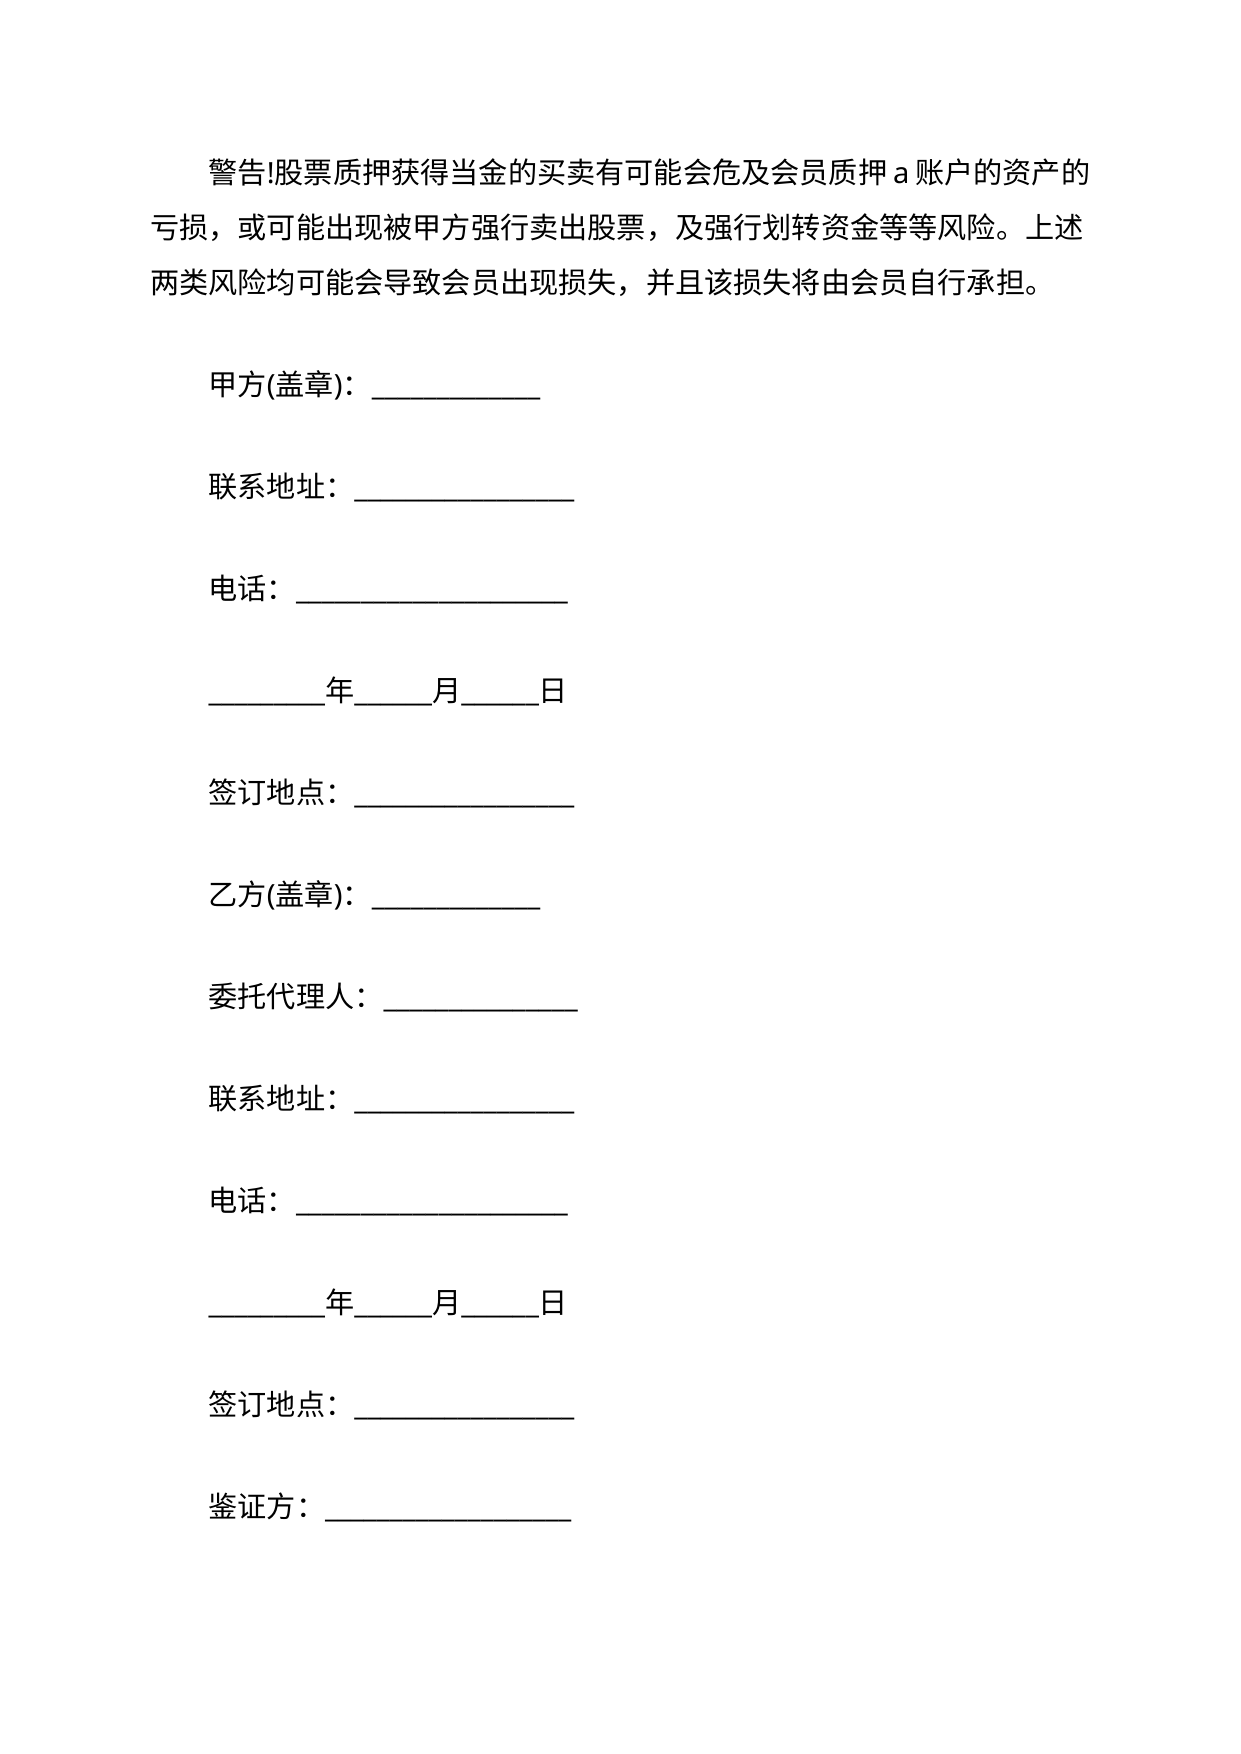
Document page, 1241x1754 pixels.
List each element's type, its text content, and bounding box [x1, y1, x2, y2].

text 鉴证方：___________________ [150, 1483, 1090, 1526]
text _________年______月______日 [150, 1279, 1090, 1322]
text _________年______月______日 [150, 668, 1090, 710]
text 乙方(盖章)：_____________ [150, 872, 1090, 914]
text 签订地点：_________________ [150, 1381, 1090, 1424]
text 联系地址：_________________ [150, 1076, 1090, 1118]
text 电话：_____________________ [150, 1177, 1090, 1220]
text 签订地点：_________________ [150, 769, 1090, 812]
text 甲方(盖章)：_____________ [150, 362, 1090, 404]
text 委托代理人：_______________ [150, 973, 1090, 1016]
text 警告!股票质押获得当金的买卖有可能会危及会员质押a账户的资产的亏损，或可能出现被甲方强行卖出股票，及强行划转资金等等风险。上述两类风险均可能会导致会员出现损失，并且该损失将由会员自行承担。 [150, 150, 1090, 302]
text 电话：_____________________ [150, 566, 1090, 608]
text 联系地址：_________________ [150, 464, 1090, 506]
